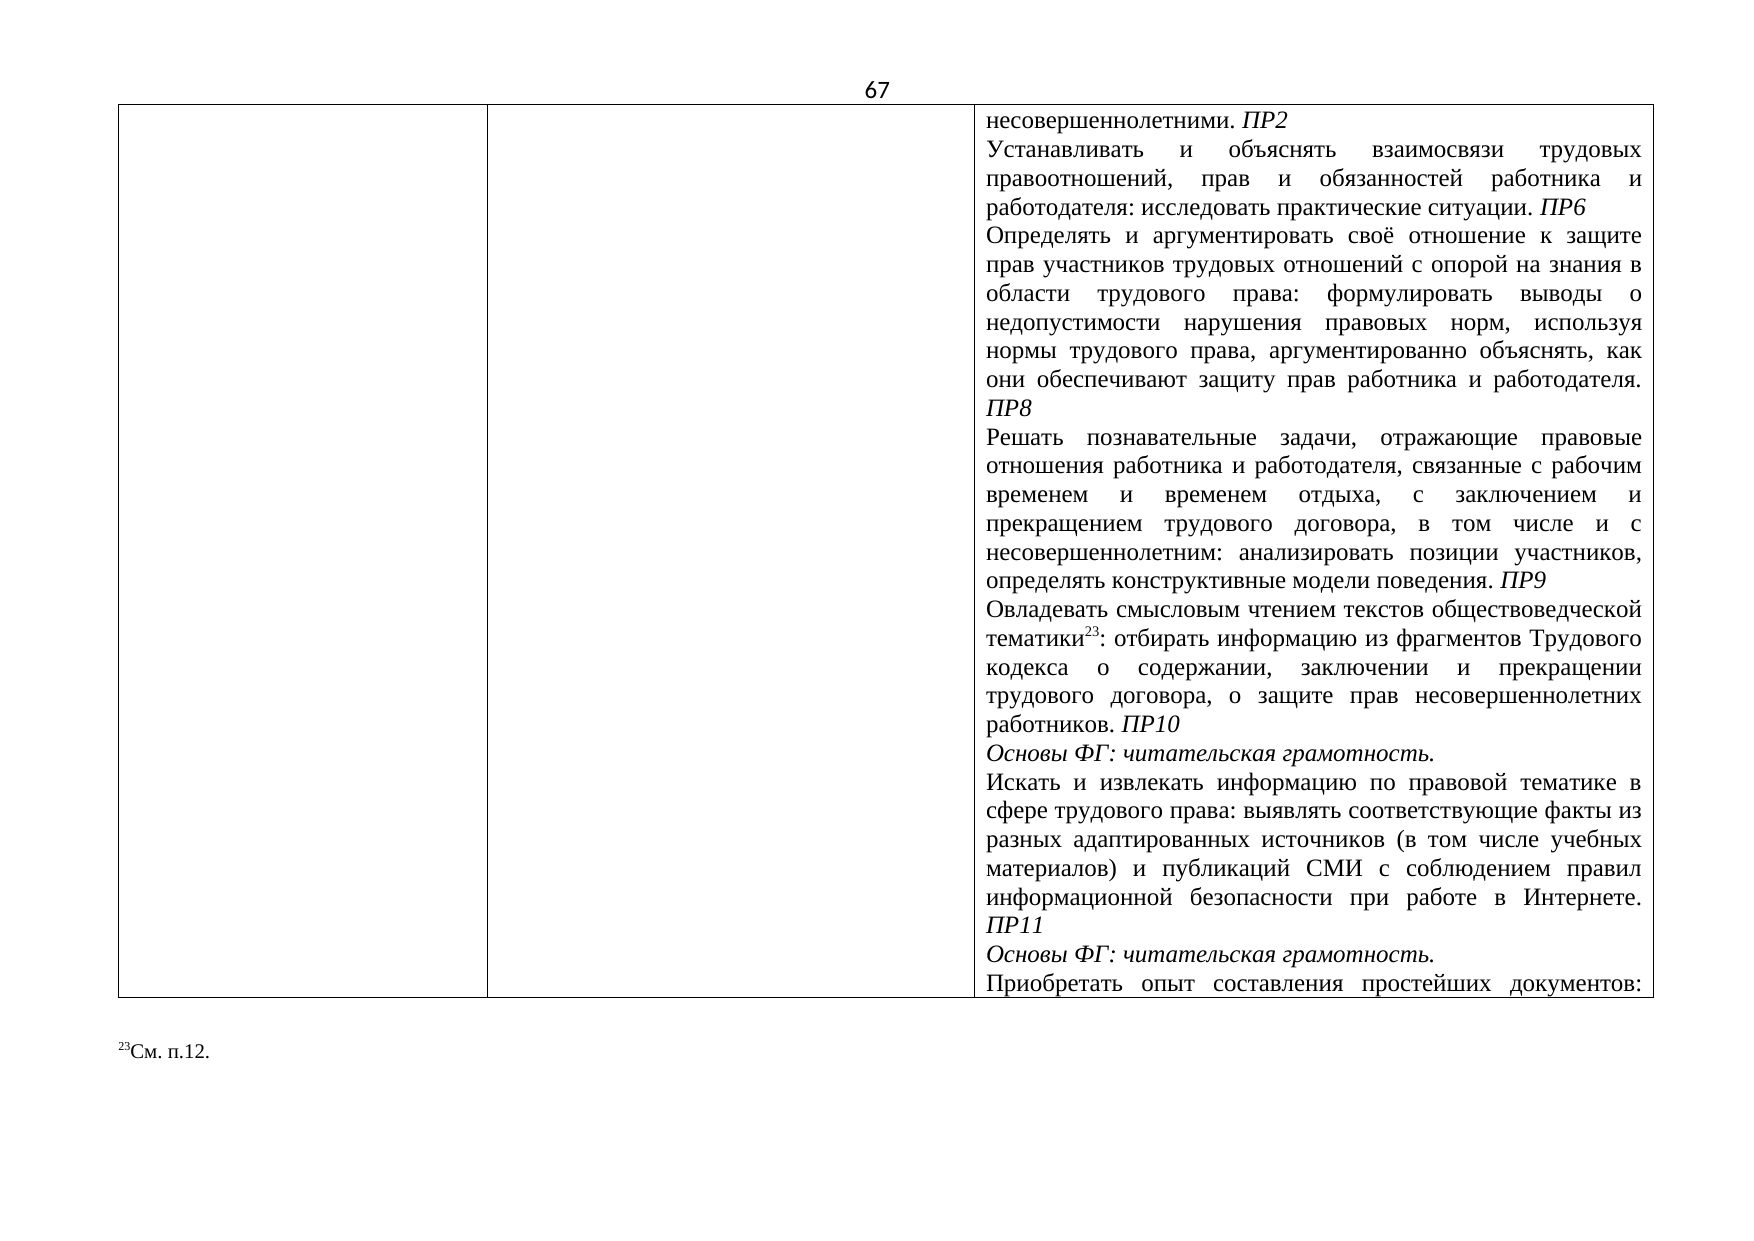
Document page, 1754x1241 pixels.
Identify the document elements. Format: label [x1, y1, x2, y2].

table_cell [975, 105, 1653, 997]
table_cell [488, 105, 974, 997]
table_cell [119, 105, 487, 997]
